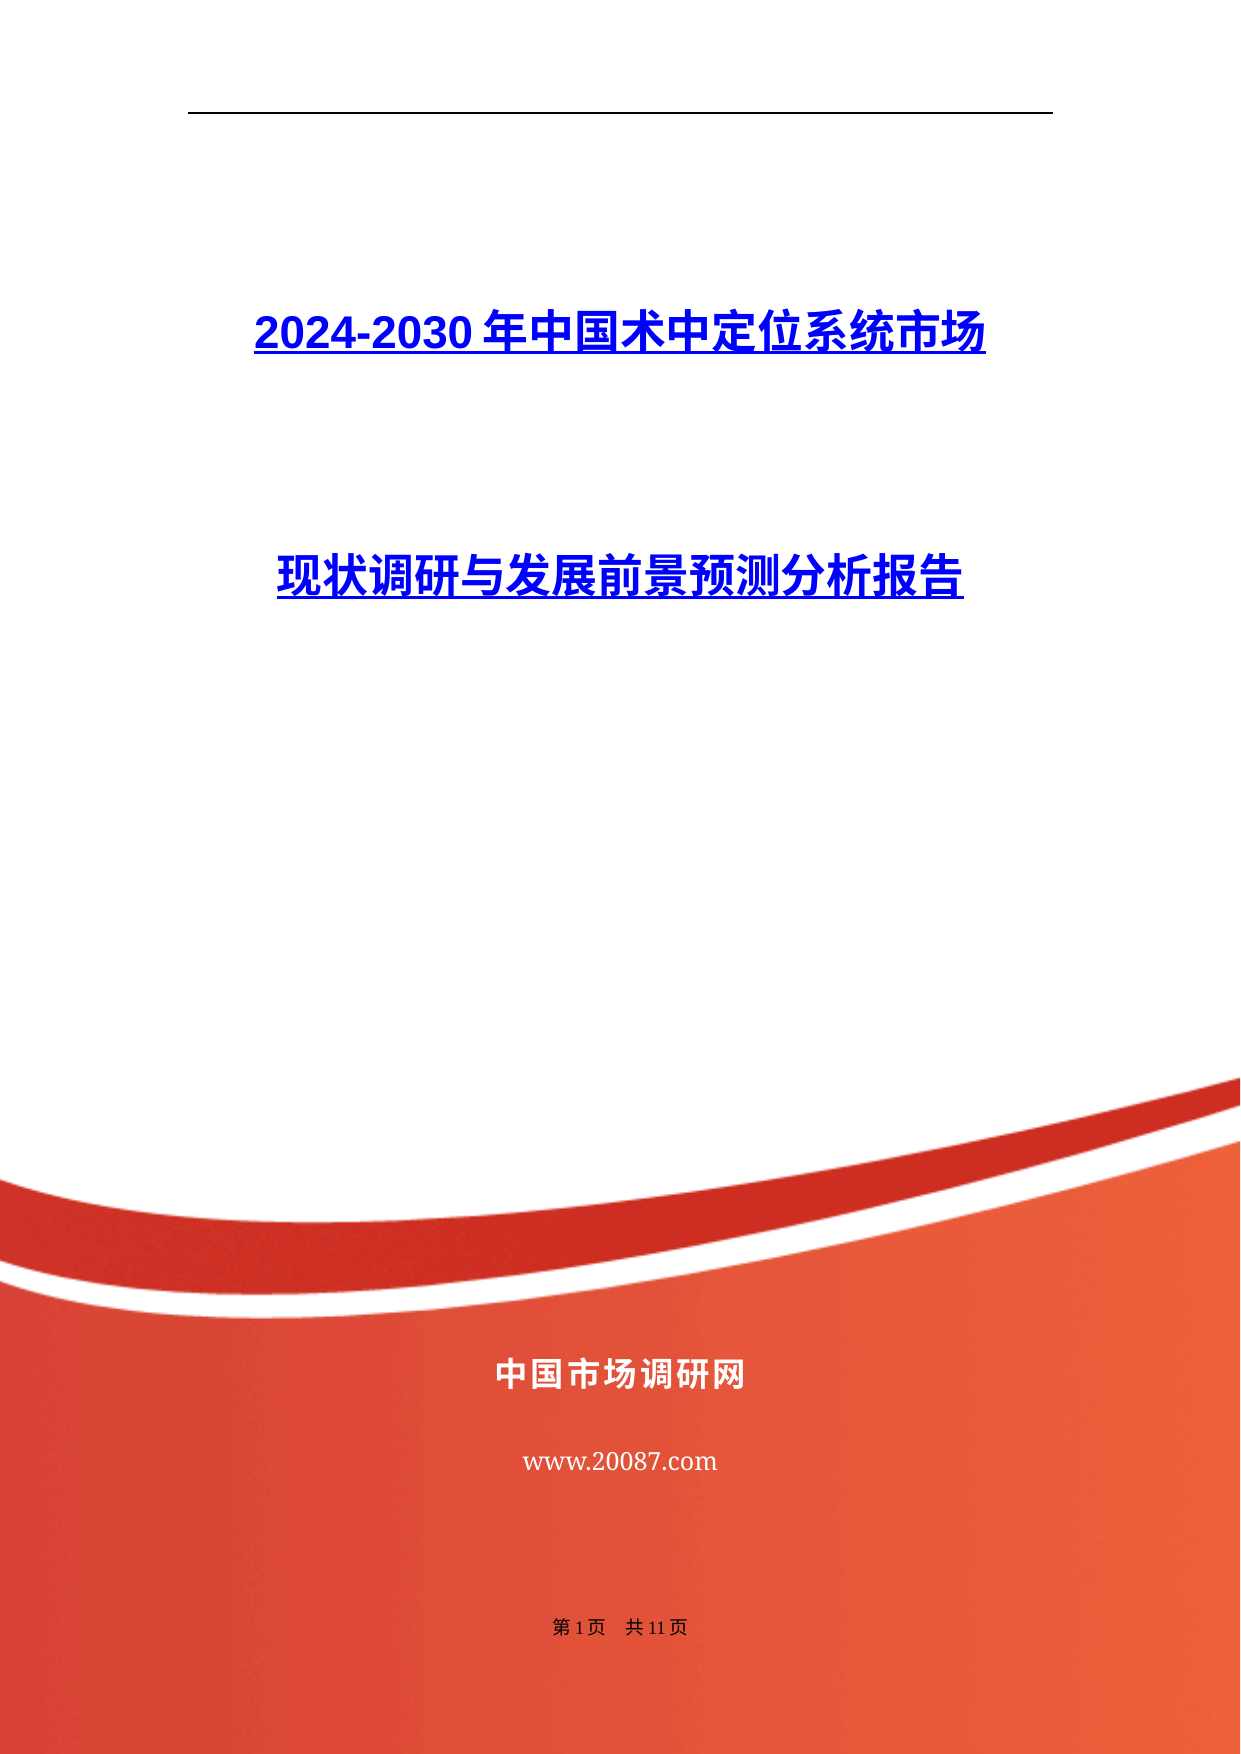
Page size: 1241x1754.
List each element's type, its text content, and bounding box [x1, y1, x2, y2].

subtitle 中国市场调研网 [187, 1339, 1053, 1404]
text www.20087.com [187, 1428, 1053, 1493]
table_header 2024-2030年中国术中定位系统市场现状调研与发展前景预测分析报告 [188, 207, 1053, 773]
picture [0, 1006, 1241, 1754]
